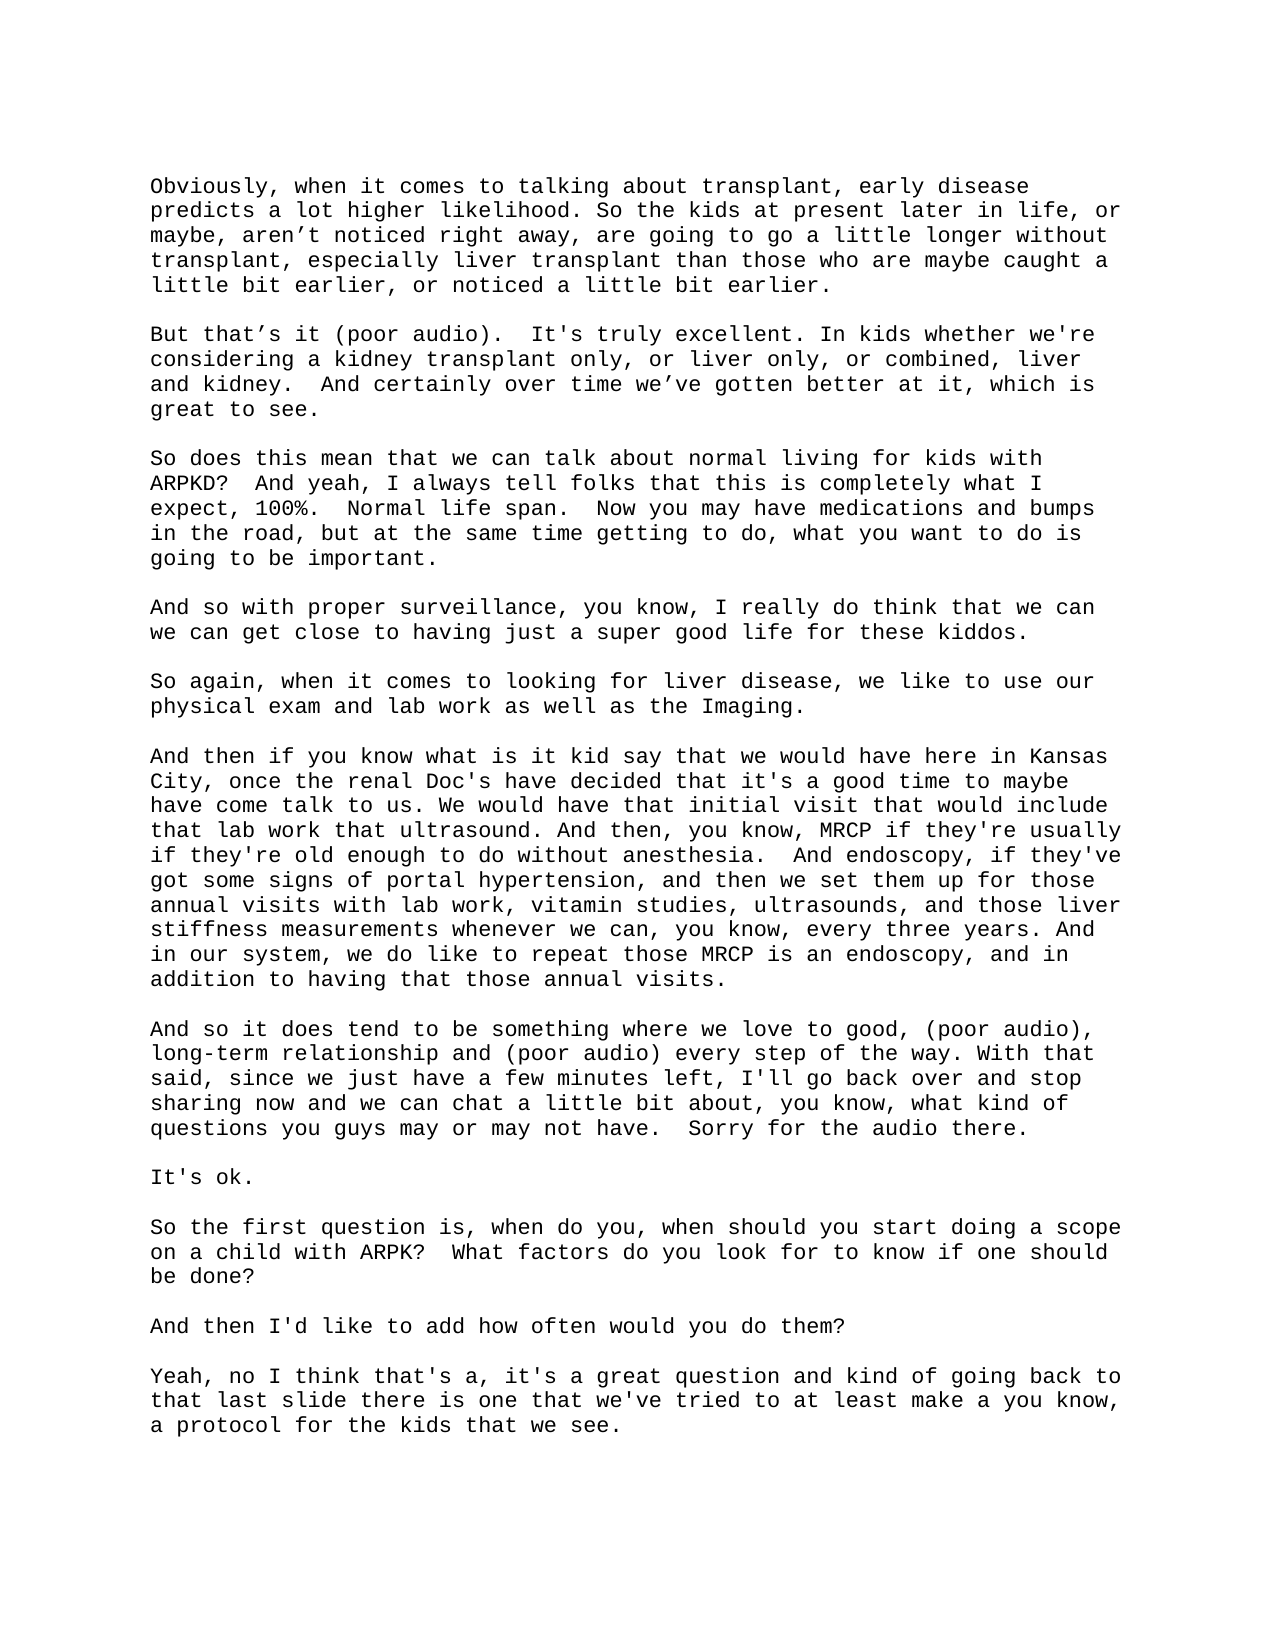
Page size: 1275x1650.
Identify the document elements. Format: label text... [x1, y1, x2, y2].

text And so it does tend to be something where we love to good, (poor audio), long-term relationship and (poor audio) every step of the way. With that said, since we just have a few minutes left, I'll go back over and stop sharing now and we can chat a little bit about, you know, what kind of questions you guys may or may not have. Sorry for the audio there. [150, 1018, 1125, 1142]
text But that’s it (poor audio). It's truly excellent. In kids whether we're considering a kidney transplant only, or liver only, or combined, liver and kidney. And certainly over time we’ve gotten better at it, which is great to see. [150, 323, 1125, 423]
text So the first question is, when do you, when should you start doing a scope on a child with ARPK? What factors do you look for to know if one should be done? [150, 1216, 1125, 1290]
text So again, when it comes to looking for liver disease, we like to use our physical exam and lab work as well as the Imaging. [150, 671, 1125, 720]
text Yeah, no I think that's a, it's a great question and kind of going back to that last slide there is one that we've tried to at least make a you know, a protocol for the kids that we see. [150, 1365, 1125, 1439]
text Obviously, when it comes to talking about transplant, early disease predicts a lot higher likelihood. So the kids at present later in life, or maybe, aren’t noticed right away, are going to go a little longer without transplant, especially liver transplant than those who are maybe caught a little bit earlier, or noticed a little bit earlier. [150, 175, 1125, 299]
text And then I'd like to add how often would you do them? [150, 1315, 1125, 1340]
text And so with proper surveillance, you know, I really do think that we can we can get close to having just a super good life for these kiddos. [150, 596, 1125, 646]
text And then if you know what is it kid say that we would have here in Kansas City, once the renal Doc's have decided that it's a good time to maybe have come talk to us. We would have that initial visit that would include that lab work that ultrasound. And then, you know, MRCP if they're usually if they're old enough to do without anesthesia. And endoscopy, if they've got some signs of portal hypertension, and then we set them up for those annual visits with lab work, vitamin studies, ultrasounds, and those liver stiffness measurements whenever we can, you know, every three years. And in our system, we do like to repeat those MRCP is an endoscopy, and in addition to having that those annual visits. [150, 745, 1125, 993]
text So does this mean that we can talk about normal living for kids with ARPKD? And yeah, I always tell folks that this is completely what I expect, 100%. Normal life span. Now you may have medications and bumps in the road, but at the same time getting to do, what you want to do is going to be important. [150, 447, 1125, 571]
text It's ok. [150, 1166, 1125, 1191]
